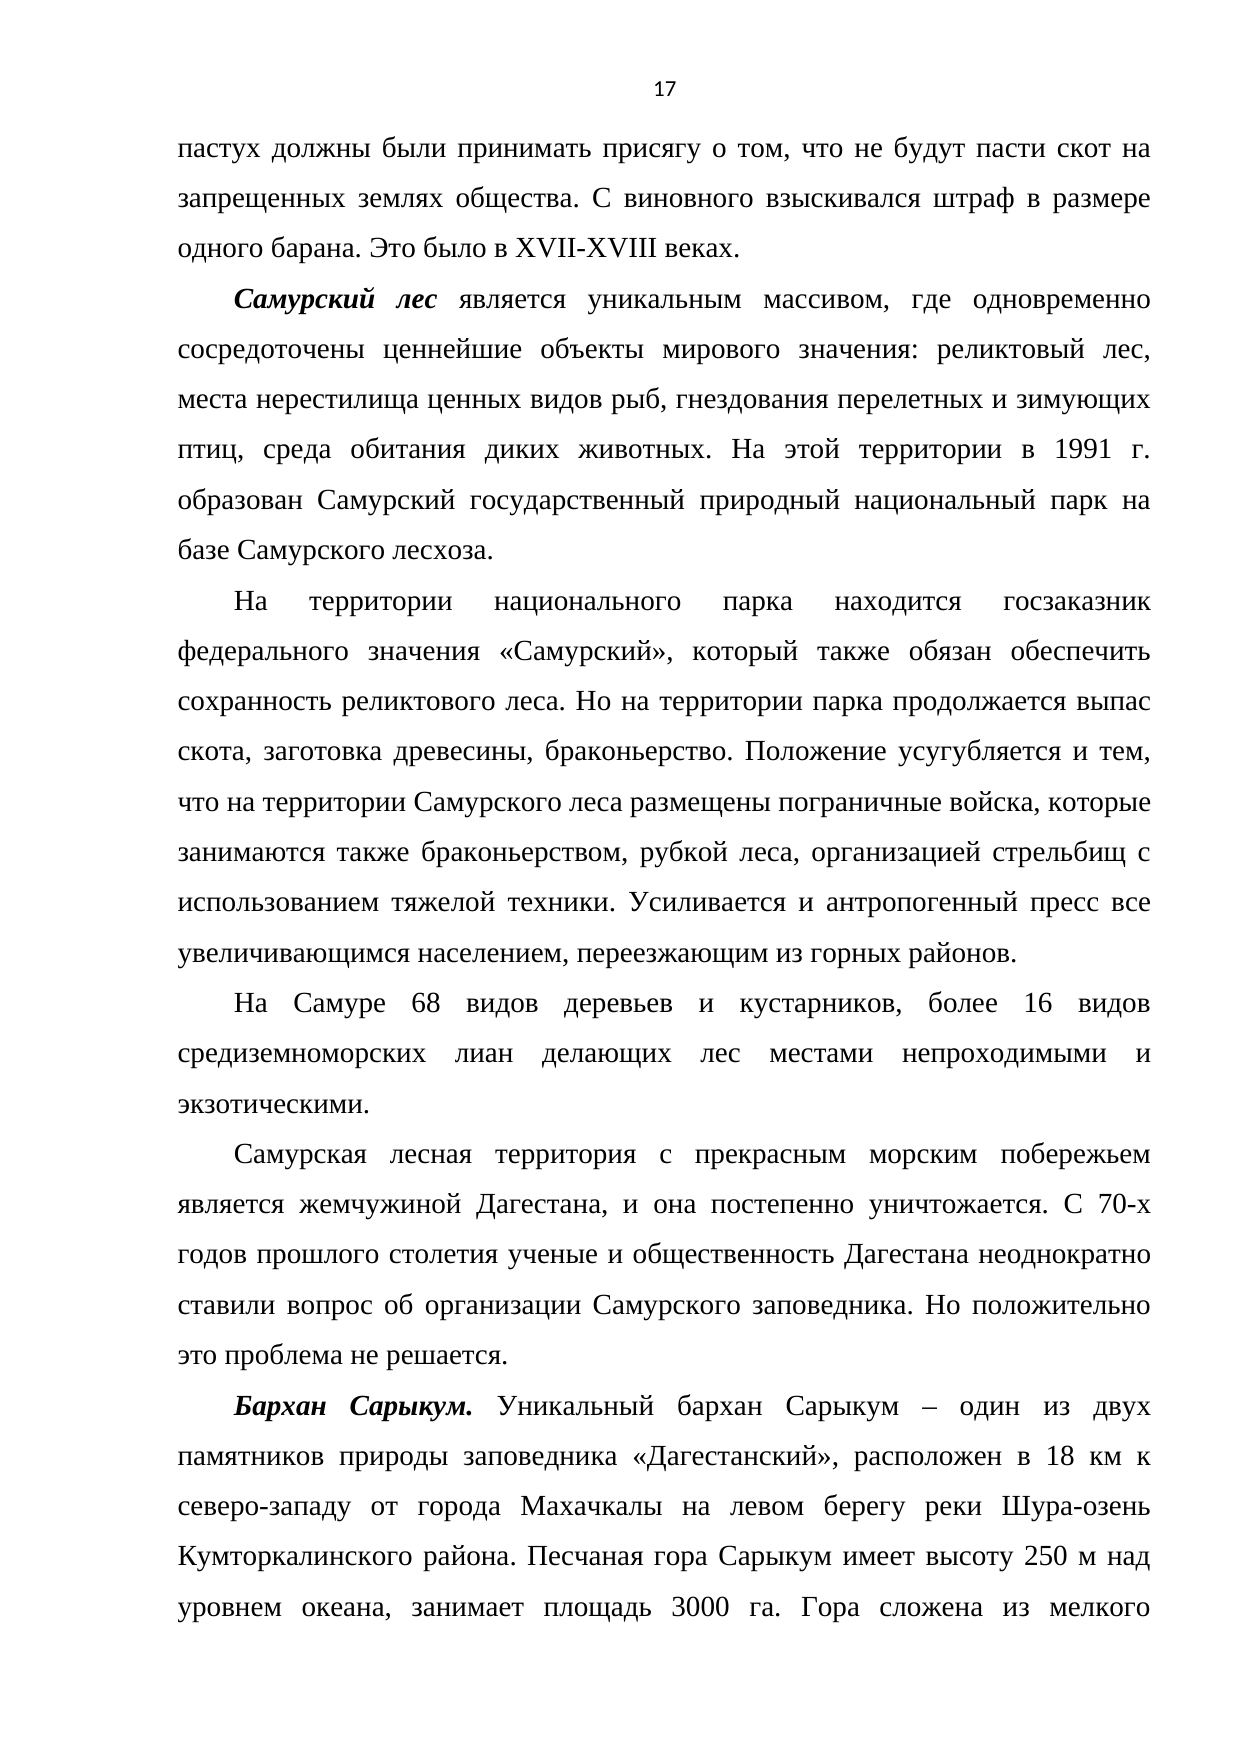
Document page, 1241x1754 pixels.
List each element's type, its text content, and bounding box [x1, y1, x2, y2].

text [177, 130, 1152, 264]
text На Самуре 68 видов деревьев и кустарников, более 16 видов средиземноморских лиан делающих лес местами непроходимыми и экзотическими. [177, 985, 1152, 1119]
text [177, 1388, 1152, 1622]
text На территории национального парка находится госзаказник федерального значения «Самурский», который также обязан обеспечить сохранность реликтового леса. Но на территории парка продолжается выпас скота, заготовка древесины, браконьерство. Положение усугубляется и тем, что на территории Самурского леса размещены пограничные войска, которые занимаются также браконьерством, рубкой леса, организацией стрельбищ с использованием тяжелой техники. Усиливается и антропогенный пресс все увеличивающимся населением, переезжающим из горных районов. [177, 583, 1152, 968]
text Самурский лес является уникальным массивом, где одновременно сосредоточены ценнейшие объекты мирового значения: реликтовый лес, места нерестилища ценных видов рыб, гнездования перелетных и зимующих птиц, среда обитания диких животных. На этой территории в . образован Самурский государственный природный национальный парк на базе Самурского лесхоза. [177, 281, 1152, 566]
text Самурская лесная территория с прекрасным морским побережьем является жемчужиной Дагестана, и она постепенно уничтожается. С 70-х годов прошлого столетия ученые и общественность Дагестана неоднократно ставили вопрос об организации Самурского заповедника. Но положительно это проблема не решается. [177, 1136, 1152, 1371]
